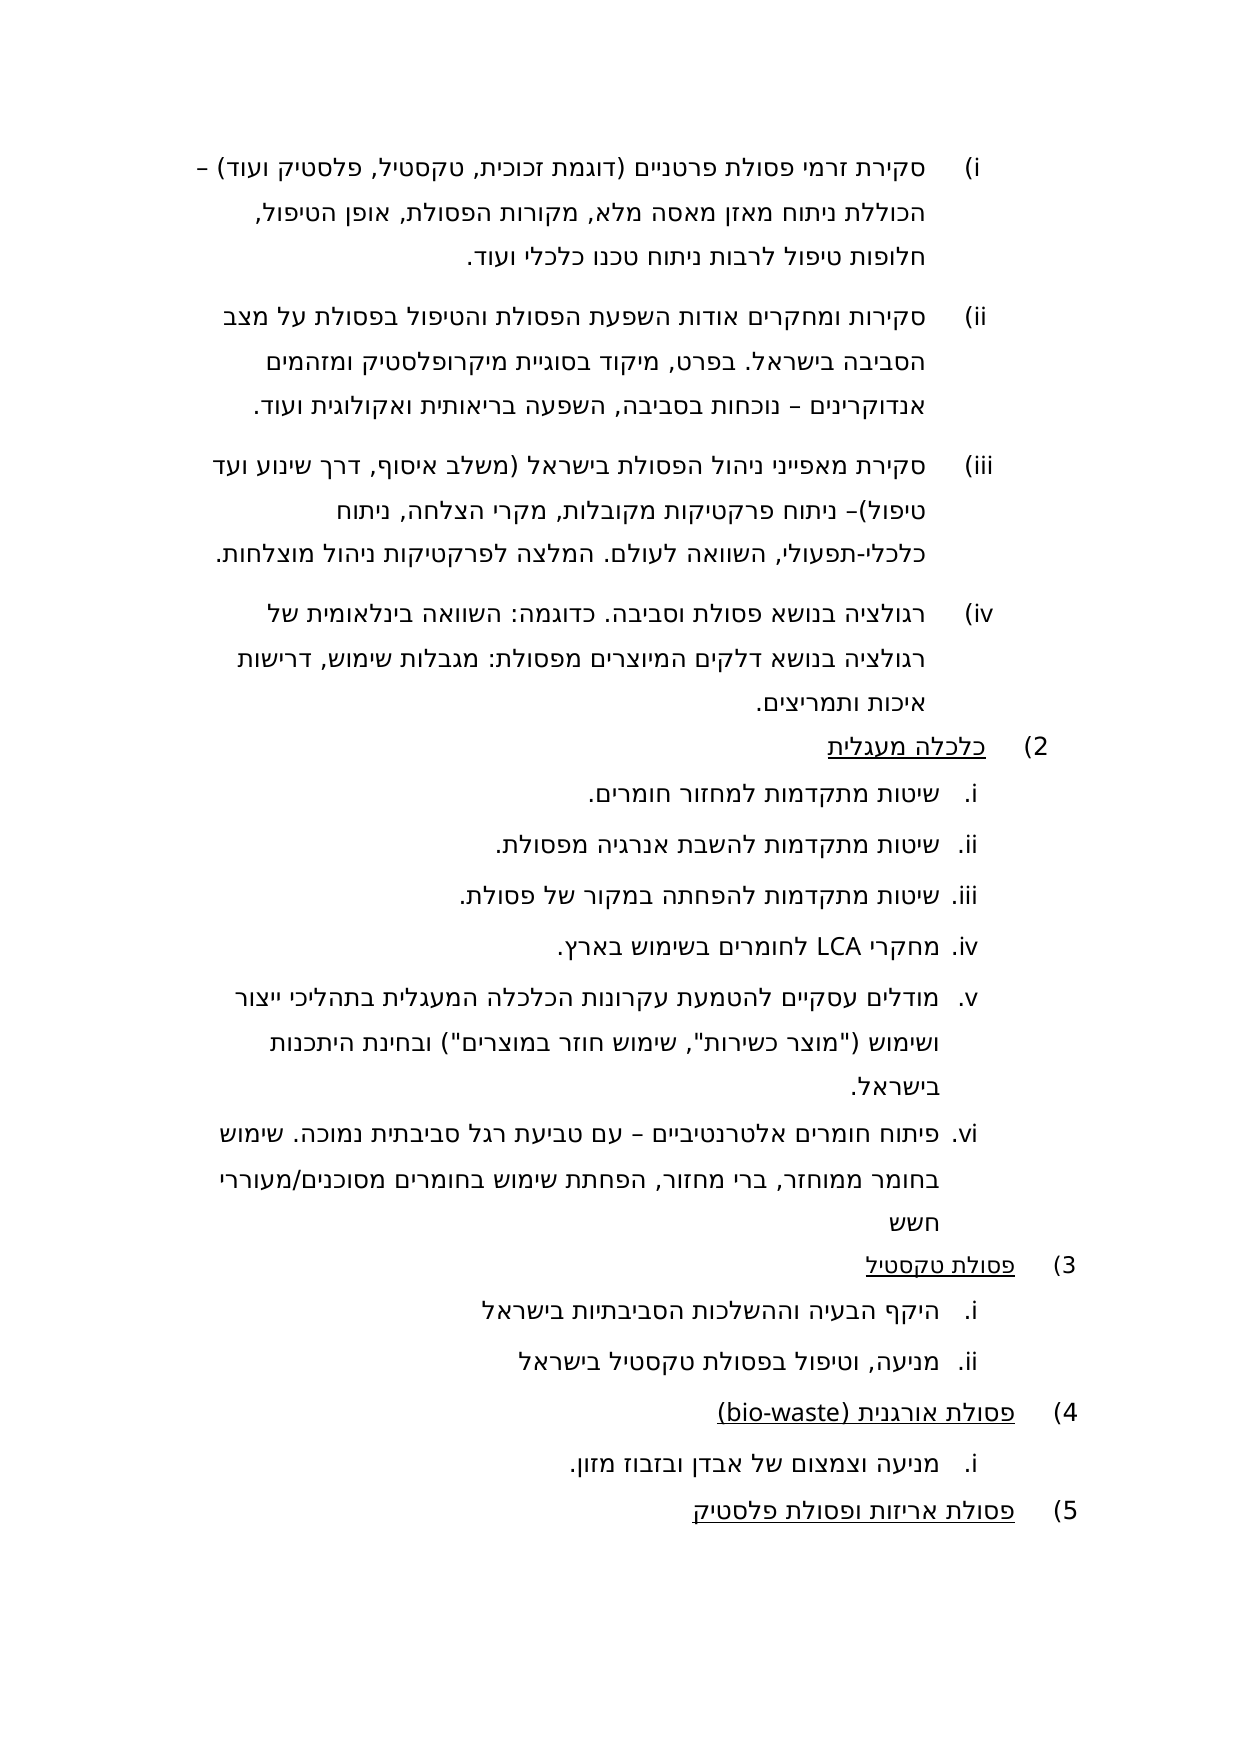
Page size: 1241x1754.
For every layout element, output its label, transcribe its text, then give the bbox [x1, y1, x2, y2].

list שיטות מתקדמות להפחתה במקור של פסולת. [187, 878, 978, 912]
list שיטות מתקדמות להשבת אנרגיה מפסולת. [187, 827, 978, 861]
list שיטות מתקדמות למחזור חומרים. [187, 776, 978, 810]
list היקף הבעיה וההשלכות הסביבתיות בישראל [187, 1292, 978, 1326]
list סקירת זרמי פסולת פרטניים (דוגמת זכוכית, טקסטיל, פלסטיק ועוד) – הכוללת ניתוח מאזן מאסה מלא, מקורות הפסולת, אופן הטיפול, חלופות טיפול לרבות ניתוח טכנו כלכלי ועוד. [187, 150, 964, 272]
list מודלים עסקיים להטמעת עקרונות הכלכלה המעגלית בתהליכי ייצור ושימוש ("מוצר כשירות", שימוש חוזר במוצרים") ובחינת היתכנות בישראל. [187, 980, 978, 1102]
list פסולת טקסטיל [187, 1252, 1053, 1279]
list סקירת מאפייני ניהול הפסולת בישראל (משלב איסוף, דרך שינוע ועד טיפול)– ניתוח פרקטיקות מקובלות, מקרי הצלחה, ניתוח כלכלי-תפעולי, השוואה לעולם. המלצה לפרקטיקות ניהול מוצלחות. [187, 447, 964, 569]
list סקירות ומחקרים אודות השפעת הפסולת והטיפול בפסולת על מצב הסביבה בישראל. בפרט, מיקוד בסוגיית מיקרופלסטיק ומזהמים אנדוקרינים – נוכחות בסביבה, השפעה בריאותית ואקולוגית ועוד. [187, 299, 964, 420]
list פסולת אריזות ופסולת פלסטיק [187, 1496, 1053, 1526]
list פסולת אורגנית (bio-waste) [187, 1394, 1053, 1428]
list כלכלה מעגלית [187, 732, 1023, 761]
list רגולציה בנושא פסולת וסביבה. כדוגמה: השוואה בינלאומית של רגולציה בנושא דלקים המיוצרים מפסולת: מגבלות שימוש, דרישות איכות ותמריצים. [187, 596, 964, 717]
list מניעה וצמצום של אבדן ובזבוז מזון. [187, 1445, 978, 1479]
list פיתוח חומרים אלטרנטיביים – עם טביעת רגל סביבתית נמוכה. שימוש בחומר ממוחזר, ברי מחזור, הפחתת שימוש בחומרים מסוכנים/מעוררי חשש [187, 1116, 978, 1238]
list מניעה, וטיפול בפסולת טקסטיל בישראל [187, 1343, 978, 1377]
list מחקרי LCA לחומרים בשימוש בארץ. [187, 929, 978, 963]
